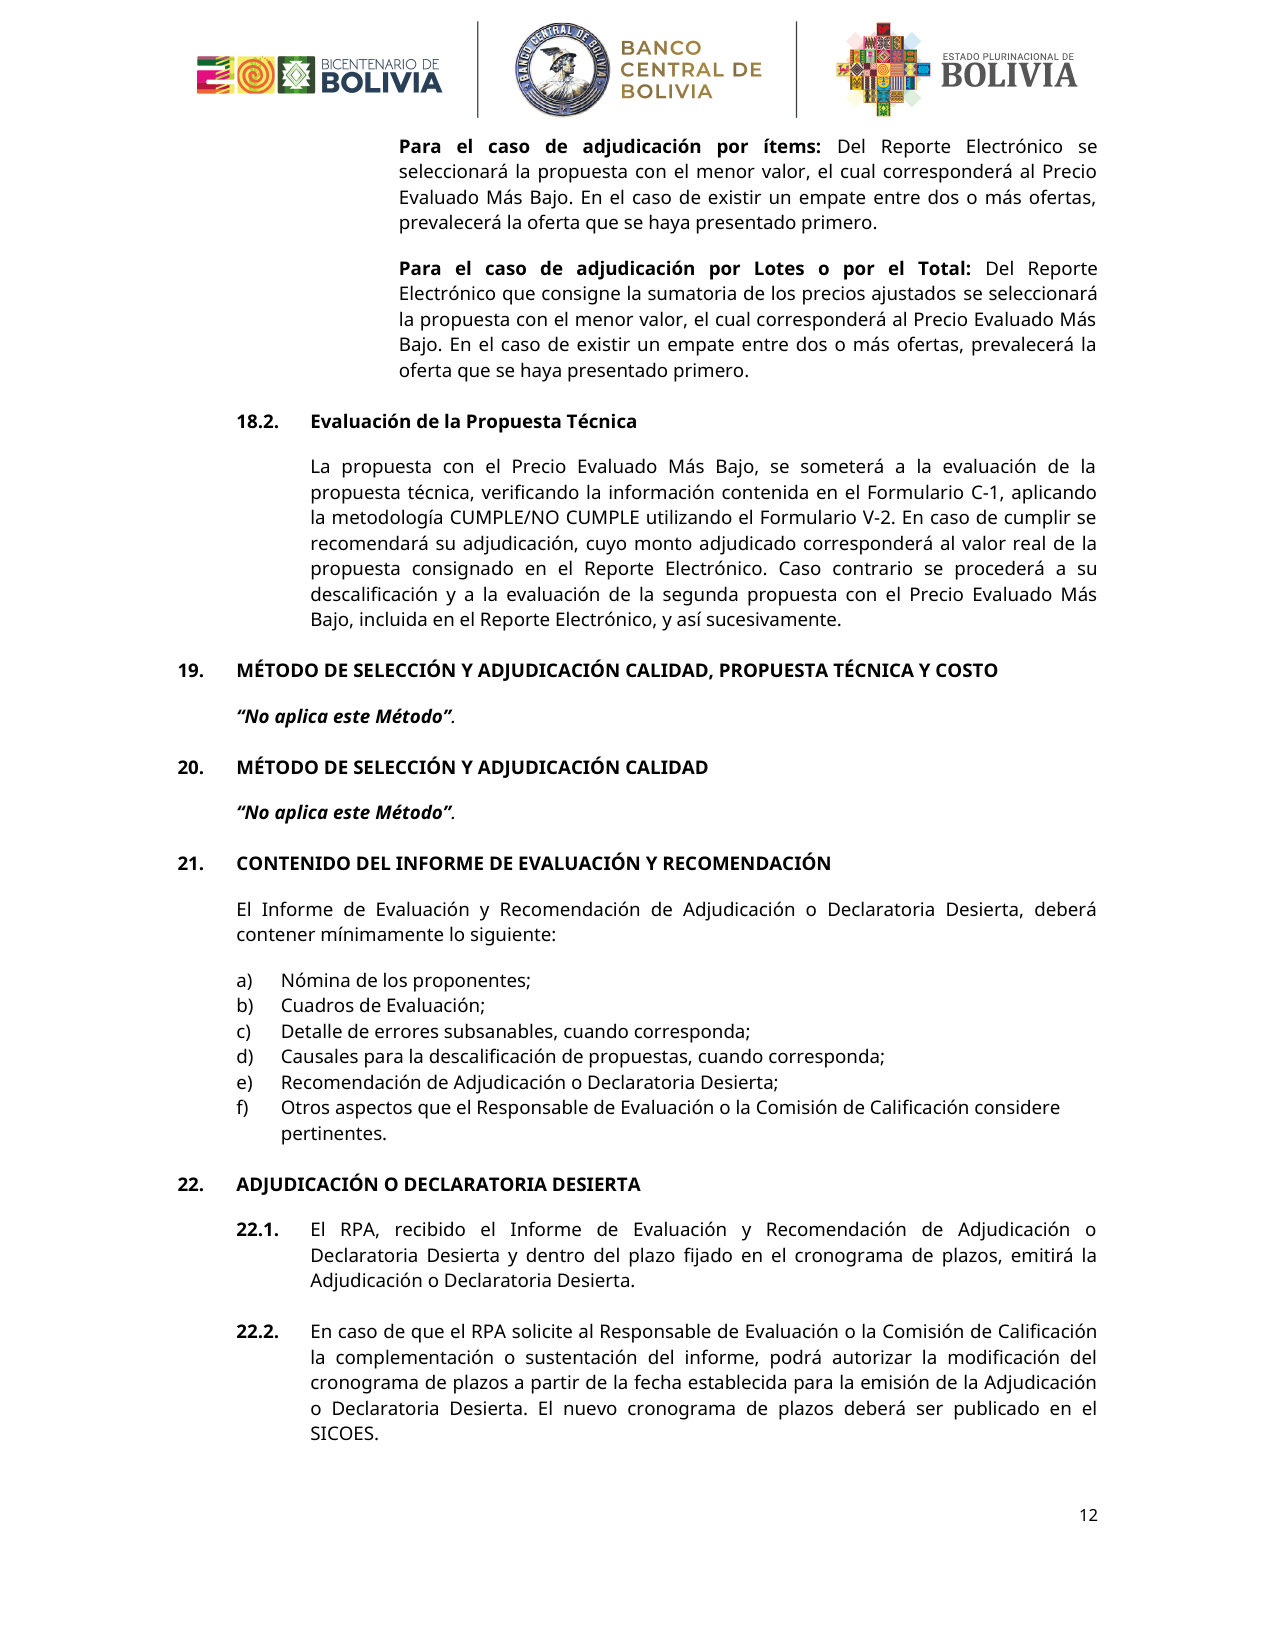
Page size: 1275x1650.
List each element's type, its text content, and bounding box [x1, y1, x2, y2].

list Cuadros de Evaluación; [236, 992, 1098, 1018]
text “No aplica este Método”. [236, 799, 1098, 825]
list Detalle de errores subsanables, cuando corresponda; [236, 1018, 1098, 1043]
list Nómina de los proponentes; [236, 967, 1098, 992]
list Para el caso de adjudicación por ítems: Del Reporte Electrónico se seleccionará la propuesta con el menor valor, el cual corresponderá al Precio Evaluado Más Bajo. En el caso de existir un empate entre dos o más ofertas, prevalecerá la oferta que se haya presentado primero. [399, 133, 1098, 235]
subtitle CONTENIDO DEL INFORME DE EVALUACIÓN Y RECOMENDACIÓN [177, 851, 1098, 876]
text La propuesta con el Precio Evaluado Más Bajo, se someterá a la evaluación de la propuesta técnica, verificando la información contenida en el Formulario C-1, aplicando la metodología CUMPLE/NO CUMPLE utilizando el Formulario V-2. En caso de cumplir se recomendará su adjudicación, cuyo monto adjudicado corresponderá al valor real de la propuesta consignado en el Reporte Electrónico. Caso contrario se procederá a su descalificación y a la evaluación de la segunda propuesta con el Precio Evaluado Más Bajo, incluida en el Reporte Electrónico, y así sucesivamente. [310, 453, 1098, 632]
subtitle MÉTODO DE SELECCIÓN Y ADJUDICACIÓN CALIDAD [177, 754, 1098, 779]
picture [0, 5, 1275, 121]
list Para el caso de adjudicación por Lotes o por el Total: Del Reporte Electrónico que consigne la sumatoria de los precios ajustados se seleccionará la propuesta con el menor valor, el cual corresponderá al Precio Evaluado Más Bajo. En el caso de existir un empate entre dos o más ofertas, prevalecerá la oferta que se haya presentado primero. [399, 255, 1098, 382]
text “No aplica este Método”. [236, 703, 1098, 728]
list Otros aspectos que el Responsable de Evaluación o la Comisión de Calificación considere pertinentes. [236, 1094, 1098, 1146]
list Recomendación de Adjudicación o Declaratoria Desierta; [236, 1069, 1098, 1094]
subtitle ADJUDICACIÓN O DECLARATORIA DESIERTA [177, 1171, 1098, 1197]
list Causales para la descalificación de propuestas, cuando corresponda; [236, 1043, 1098, 1069]
subtitle En caso de que el RPA solicite al Responsable de Evaluación o la Comisión de Calificación la complementación o sustentación del informe, podrá autorizar la modificación del cronograma de plazos a partir de la fecha establecida para la emisión de la Adjudicación o Declaratoria Desierta. El nuevo cronograma de plazos deberá ser publicado en el SICOES. [236, 1318, 1098, 1446]
subtitle El RPA, recibido el Informe de Evaluación y Recomendación de Adjudicación o Declaratoria Desierta y dentro del plazo fijado en el cronograma de plazos, emitirá la Adjudicación o Declaratoria Desierta. [236, 1216, 1098, 1293]
subtitle Evaluación de la Propuesta Técnica [236, 408, 1098, 433]
text El Informe de Evaluación y Recomendación de Adjudicación o Declaratoria Desierta, deberá contener mínimamente lo siguiente: [236, 896, 1098, 947]
subtitle MÉTODO DE SELECCIÓN Y ADJUDICACIÓN CALIDAD, PROPUESTA TÉCNICA Y COSTO [177, 658, 1098, 683]
